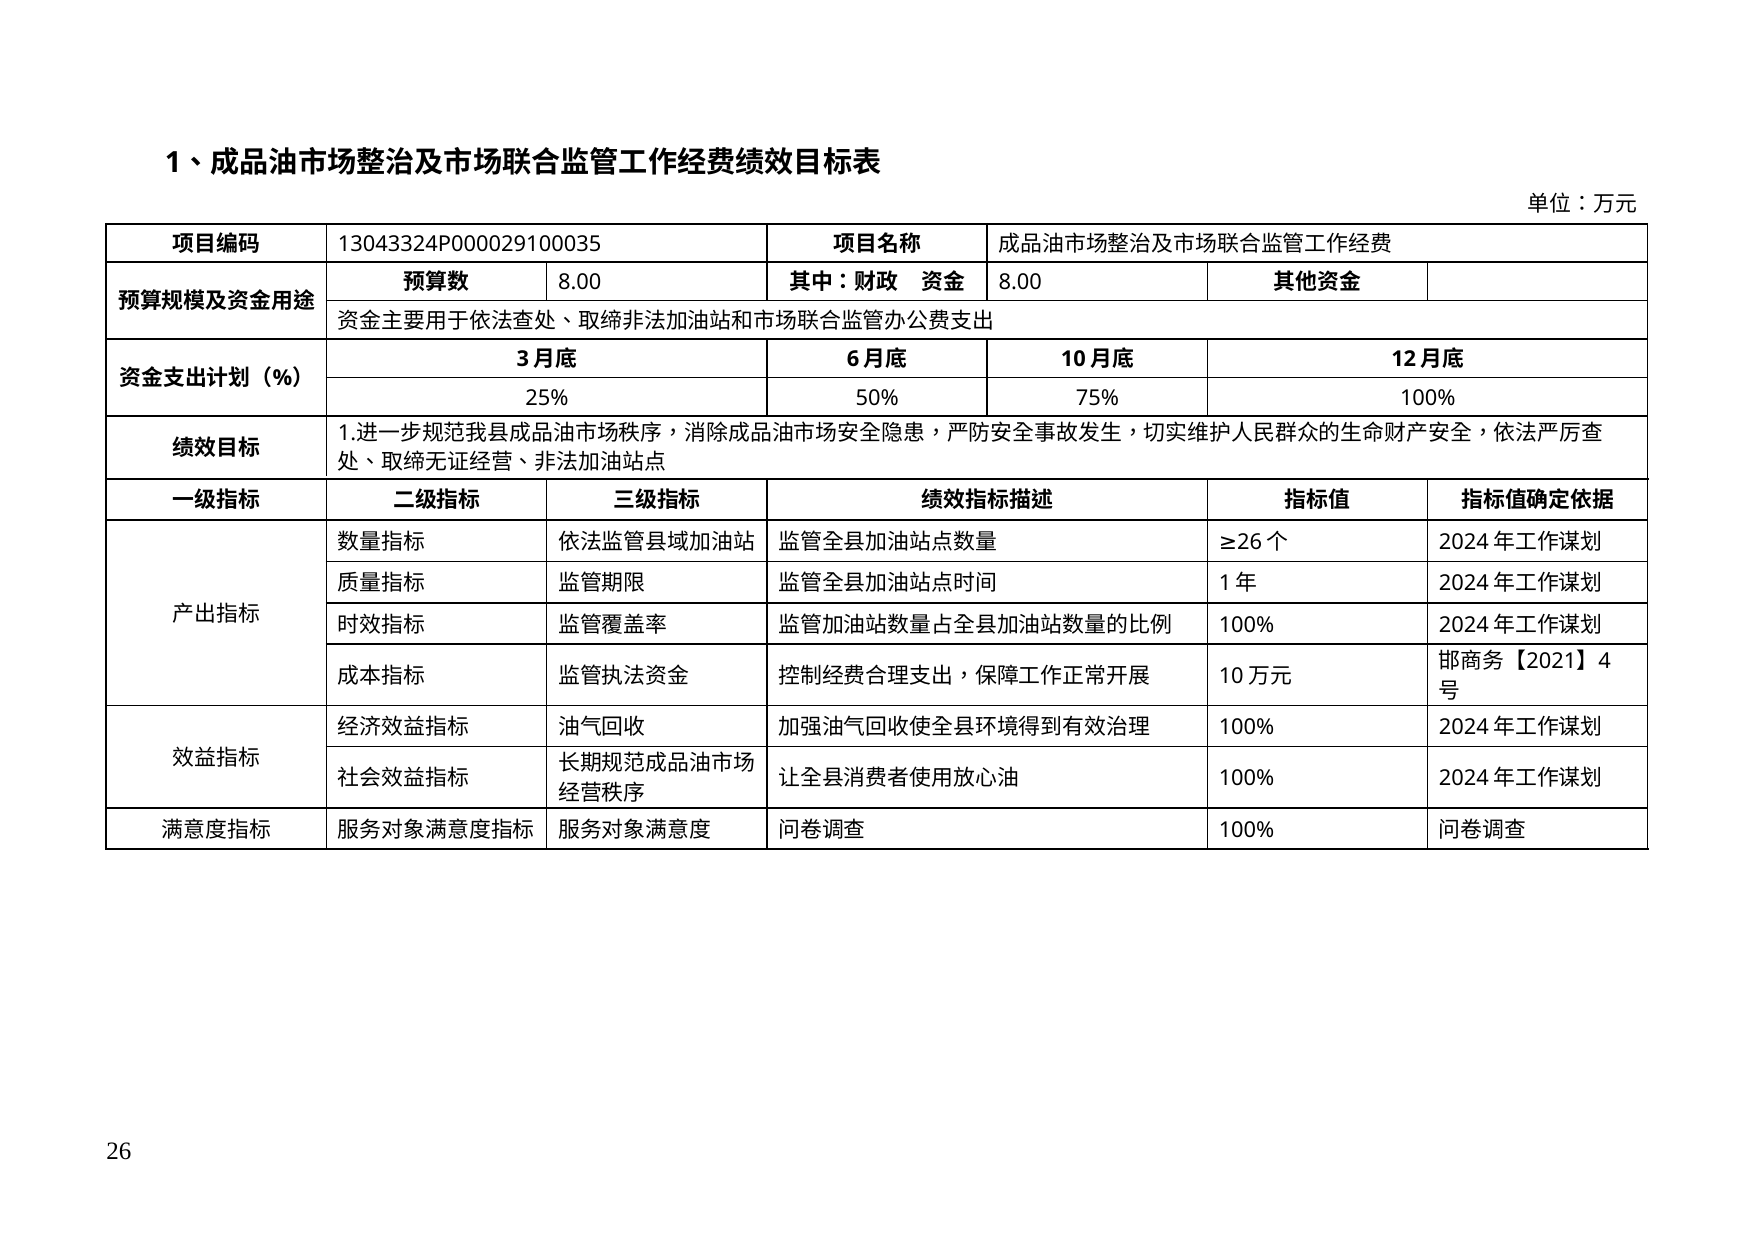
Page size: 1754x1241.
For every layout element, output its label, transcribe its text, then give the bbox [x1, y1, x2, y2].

table_cell 依法监管县域加油站 [547, 521, 766, 561]
table_cell 预算数 [327, 263, 546, 300]
table_cell 监管期限 [547, 562, 766, 602]
table_header 二级指标 [327, 480, 546, 519]
table_cell 3月底 [327, 340, 766, 377]
table_cell 预算规模及资金用途 [107, 263, 326, 338]
table_cell 满意度指标 [107, 809, 326, 848]
table_cell 10月底 [988, 340, 1207, 377]
table_cell 产出指标 [107, 521, 326, 704]
table_cell 质量指标 [327, 562, 546, 602]
table_cell 2024年工作谋划 [1428, 747, 1647, 807]
table_cell 12月底 [1208, 340, 1647, 377]
text 1、成品油市场整治及市场联合监管工作经费绩效目标表 [106, 142, 1648, 181]
table_cell 成本指标 [327, 645, 546, 704]
table_cell 油气回收 [547, 706, 766, 746]
table_cell 监管全县加油站点时间 [768, 562, 1207, 602]
table_cell 100% [1208, 604, 1427, 643]
table_cell 资金主要用于依法查处、取缔非法加油站和市场联合监管办公费支出 [327, 301, 1647, 338]
table_cell 时效指标 [327, 604, 546, 643]
table_cell 经济效益指标 [327, 706, 546, 746]
table_cell 效益指标 [107, 706, 326, 807]
table_cell 服务对象满意度指标 [327, 809, 546, 848]
table_cell 问卷调查 [1428, 809, 1647, 848]
table_cell 8.00 [988, 263, 1207, 300]
table_cell 加强油气回收使全县环境得到有效治理 [768, 706, 1207, 746]
table_cell 控制经费合理支出，保障工作正常开展 [768, 645, 1207, 704]
table_cell 2024年工作谋划 [1428, 604, 1647, 643]
table_header 一级指标 [107, 480, 326, 519]
table_cell 2024年工作谋划 [1428, 521, 1647, 561]
table_cell 数量指标 [327, 521, 546, 561]
table_cell 其他资金 [1208, 263, 1427, 300]
table_cell 项目名称 [768, 225, 986, 261]
table_header 绩效指标描述 [768, 480, 1207, 519]
table_cell 10万元 [1208, 645, 1427, 704]
table_cell 社会效益指标 [327, 747, 546, 807]
table_cell 长期规范成品油市场经营秩序 [547, 747, 766, 807]
table_cell 监管全县加油站点数量 [768, 521, 1207, 561]
table_cell [1428, 263, 1647, 300]
table_cell 100% [1208, 706, 1427, 746]
table_cell 资金支出计划（%） [107, 340, 326, 415]
table_cell 100% [1208, 378, 1647, 415]
table_cell 1.进一步规范我县成品油市场秩序，消除成品油市场安全隐患，严防安全事故发生，切实维护人民群众的生命财产安全，依法严厉查处、取缔无证经营、非法加油站点 [327, 417, 1647, 476]
table_cell 2024年工作谋划 [1428, 706, 1647, 746]
table_cell 成品油市场整治及市场联合监管工作经费 [988, 225, 1647, 261]
table_cell 25% [327, 378, 766, 415]
table_cell 1年 [1208, 562, 1427, 602]
table_cell 13043324P000029100035 [327, 225, 766, 261]
table_cell 问卷调查 [768, 809, 1207, 848]
table_cell 邯商务【2021】4号 [1428, 645, 1647, 704]
table_header 单位：万元 [107, 183, 1647, 223]
table_cell 8.00 [547, 263, 766, 300]
table_cell 绩效目标 [107, 417, 326, 476]
table_cell 监管覆盖率 [547, 604, 766, 643]
table_cell 其中：财政 资金 [768, 263, 986, 300]
table_cell 让全县消费者使用放心油 [768, 747, 1207, 807]
table_header 指标值 [1208, 480, 1427, 519]
table_cell 项目编码 [107, 225, 326, 261]
table_cell 2024年工作谋划 [1428, 562, 1647, 602]
table_header 指标值确定依据 [1428, 480, 1647, 519]
table_cell 监管执法资金 [547, 645, 766, 704]
table_cell ≥26个 [1208, 521, 1427, 561]
table_cell 50% [768, 378, 986, 415]
table_cell 100% [1208, 747, 1427, 807]
table_cell 6月底 [768, 340, 986, 377]
table_cell 75% [988, 378, 1207, 415]
table_header 三级指标 [547, 480, 766, 519]
table_cell 服务对象满意度 [547, 809, 766, 848]
table_cell 100% [1208, 809, 1427, 848]
table_cell 监管加油站数量占全县加油站数量的比例 [768, 604, 1207, 643]
